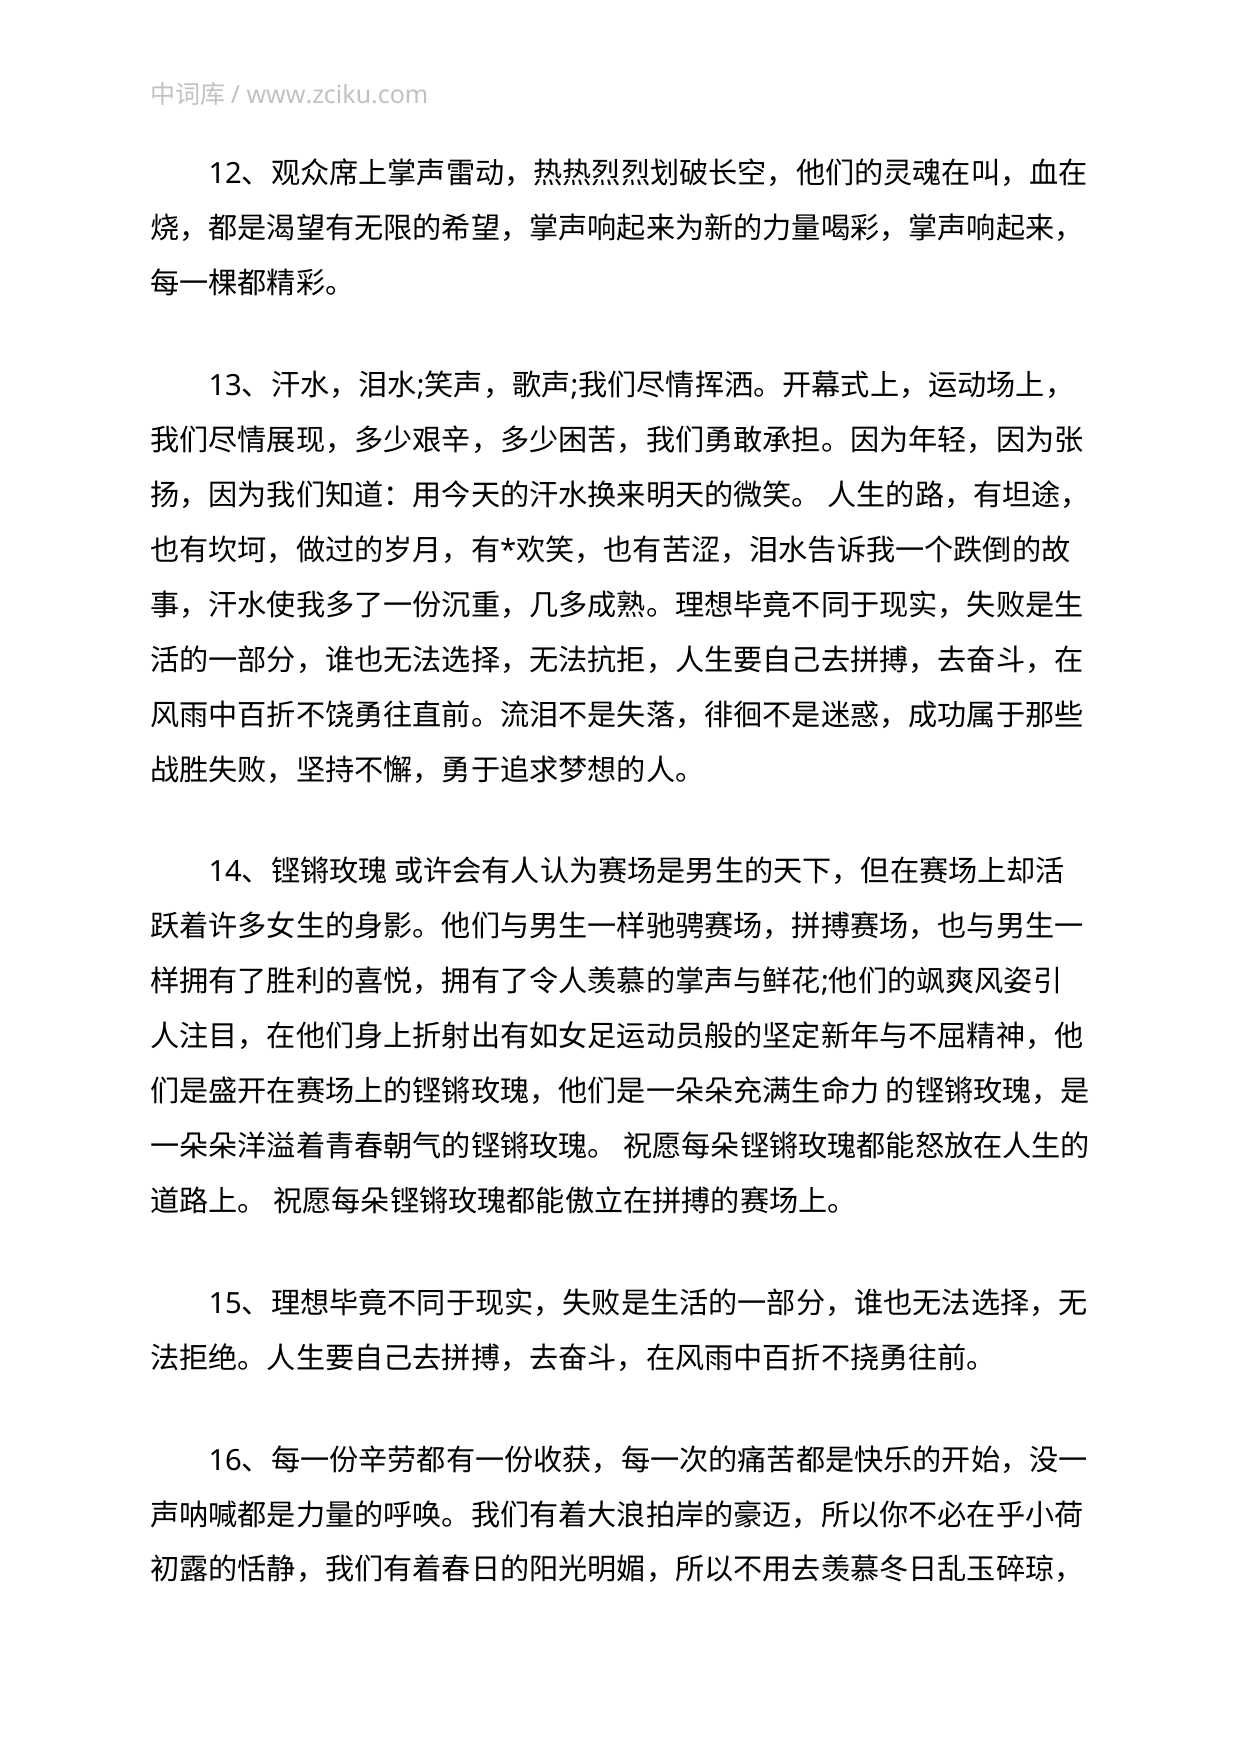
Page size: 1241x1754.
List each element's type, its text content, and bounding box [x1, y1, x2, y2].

text 12、观众席上掌声雷动，热热烈烈划破长空，他们的灵魂在叫，血在烧，都是渴望有无限的希望，掌声响起来为新的力量喝彩，掌声响起来，每一棵都精彩。 [150, 150, 1090, 302]
text 14、铿锵玫瑰 或许会有人认为赛场是男生的天下，但在赛场上却活跃着许多女生的身影。他们与男生一样驰骋赛场，拼搏赛场，也与男生一样拥有了胜利的喜悦，拥有了令人羡慕的掌声与鲜花;他们的飒爽风姿引人注目，在他们身上折射出有如女足运动员般的坚定新年与不屈精神，他们是盛开在赛场上的铿锵玫瑰，他们是一朵朵充满生命力 的铿锵玫瑰，是一朵朵洋溢着青春朝气的铿锵玫瑰。 祝愿每朵铿锵玫瑰都能怒放在人生的道路上。 祝愿每朵铿锵玫瑰都能傲立在拼搏的赛场上。 [150, 848, 1090, 1220]
text 13、汗水，泪水;笑声，歌声;我们尽情挥洒。开幕式上，运动场上，我们尽情展现，多少艰辛，多少困苦，我们勇敢承担。因为年轻，因为张扬，因为我们知道：用今天的汗水换来明天的微笑。 人生的路，有坦途，也有坎坷，做过的岁月，有*欢笑，也有苦涩，泪水告诉我一个跌倒的故事，汗水使我多了一份沉重，几多成熟。理想毕竟不同于现实，失败是生活的一部分，谁也无法选择，无法抗拒，人生要自己去拼搏，去奋斗，在风雨中百折不饶勇往直前。流泪不是失落，徘徊不是迷惑，成功属于那些战胜失败，坚持不懈，勇于追求梦想的人。 [150, 362, 1090, 788]
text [150, 1436, 1090, 1588]
text 15、理想毕竟不同于现实，失败是生活的一部分，谁也无法选择，无法拒绝。人生要自己去拼搏，去奋斗，在风雨中百折不挠勇往前。 [150, 1279, 1090, 1377]
